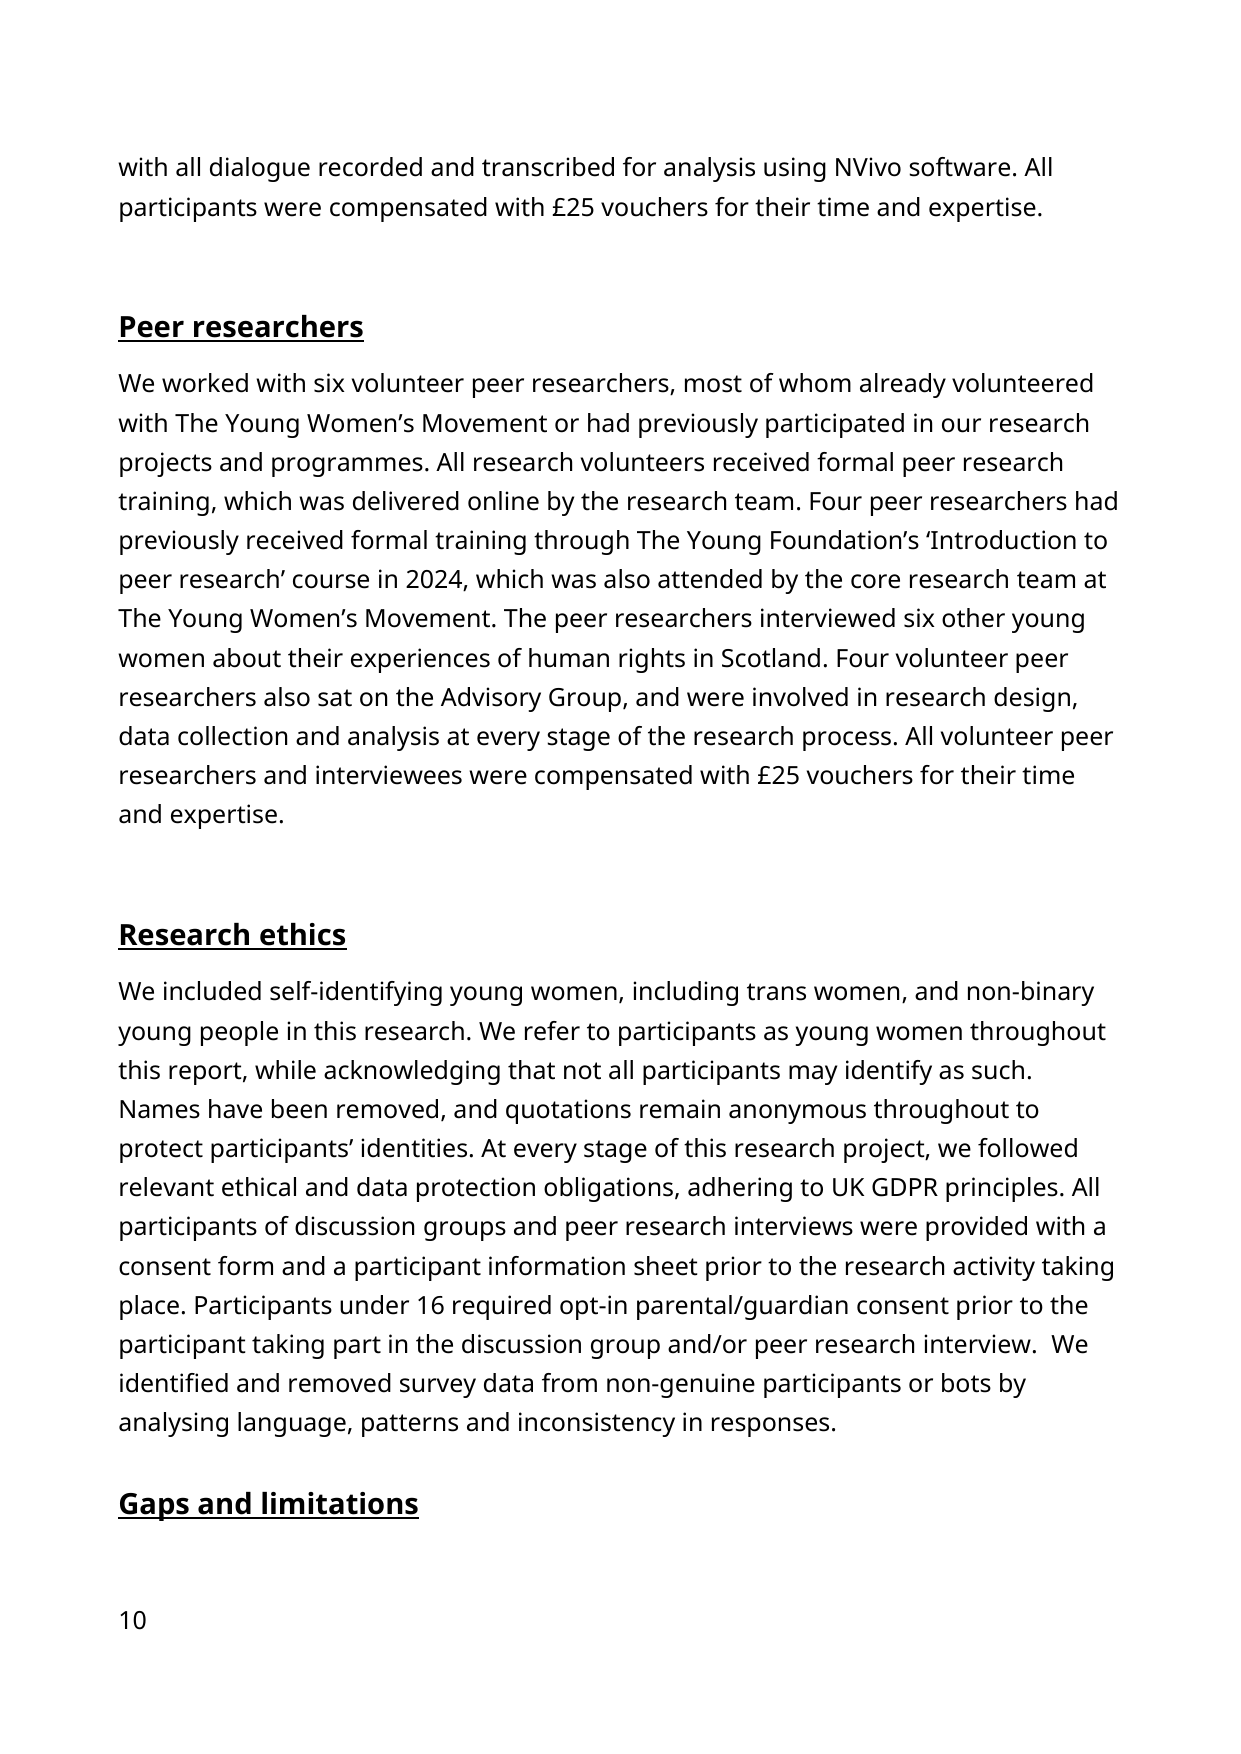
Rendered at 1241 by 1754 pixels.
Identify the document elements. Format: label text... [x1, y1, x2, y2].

text We worked with six volunteer peer researchers, most of whom already volunteered with The Young Women’s Movement or had previously participated in our research projects and programmes. All research volunteers received formal peer research training, which was delivered online by the research team. Four peer researchers had previously received formal training through The Young Foundation’s ‘Introduction to peer research’ course in 2024, which was also attended by the core research team at The Young Women’s Movement. The peer researchers interviewed six other young women about their experiences of human rights in Scotland. Four volunteer peer researchers also sat on the Advisory Group, and were involved in research design, data collection and analysis at every stage of the research process. All volunteer peer researchers and interviewees were compensated with £25 vouchers for their time and expertise. [118, 366, 1122, 831]
subtitle Peer researchers [118, 307, 1122, 346]
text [118, 150, 1122, 223]
subtitle Research ethics [118, 914, 1122, 954]
text We included self-identifying young women, including trans women, and non-binary young people in this research. We refer to participants as young women throughout this report, while acknowledging that not all participants may identify as such. Names have been removed, and quotations remain anonymous throughout to protect participants’ identities. At every stage of this research project, we followed relevant ethical and data protection obligations, adhering to UK GDPR principles. All participants of discussion groups and peer research interviews were provided with a consent form and a participant information sheet prior to the research activity taking place. Participants under 16 required opt-in parental/guardian consent prior to the participant taking part in the discussion group and/or peer research interview. We identified and removed survey data from non-genuine participants or bots by analysing language, patterns and inconsistency in responses. [118, 974, 1122, 1439]
subtitle Gaps and limitations [118, 1483, 1122, 1523]
